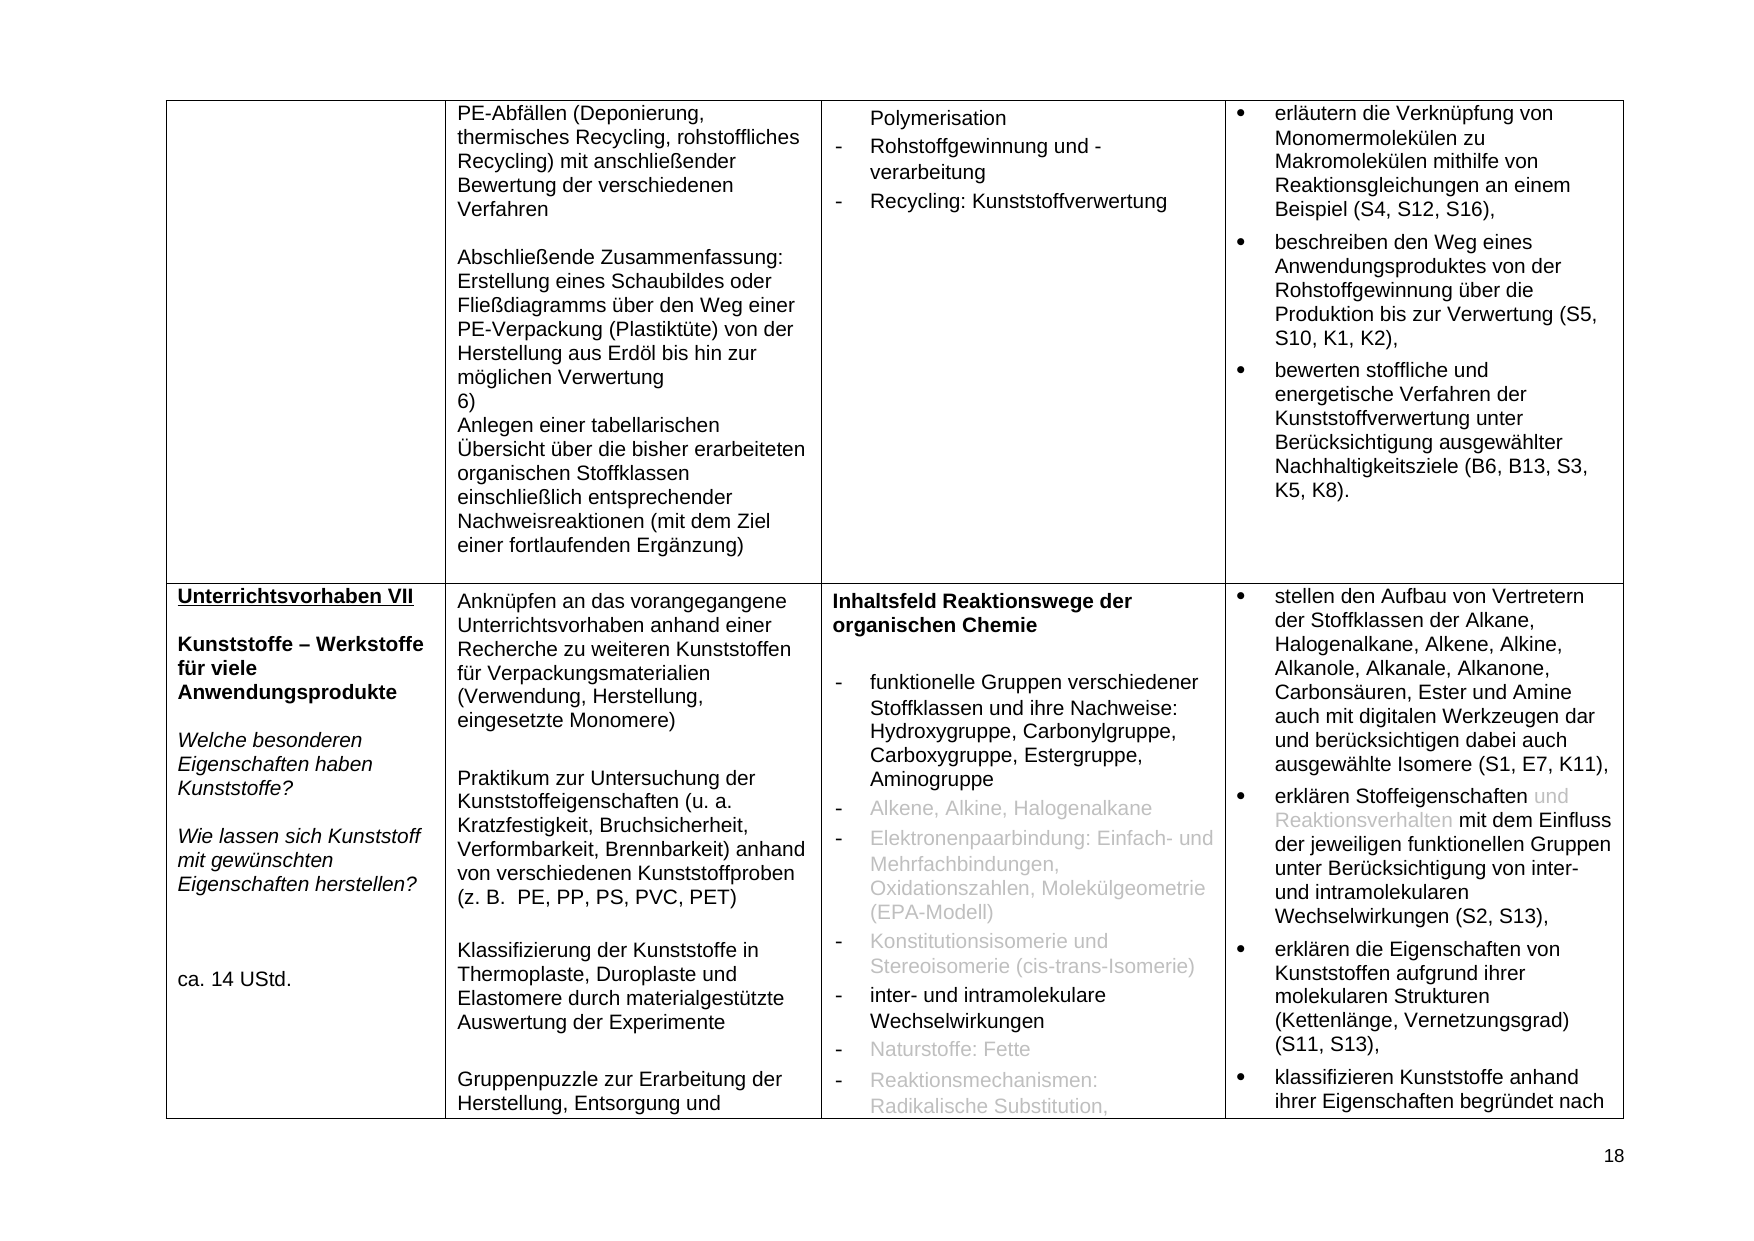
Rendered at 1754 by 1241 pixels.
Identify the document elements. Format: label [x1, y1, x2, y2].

table_cell [167, 101, 445, 583]
table_cell [1226, 584, 1623, 1117]
table_cell [822, 584, 1225, 1117]
table_cell [446, 584, 821, 1117]
table_cell [822, 101, 1225, 583]
table_cell [1226, 101, 1623, 583]
table_cell [167, 584, 445, 1117]
table_cell [446, 101, 821, 583]
